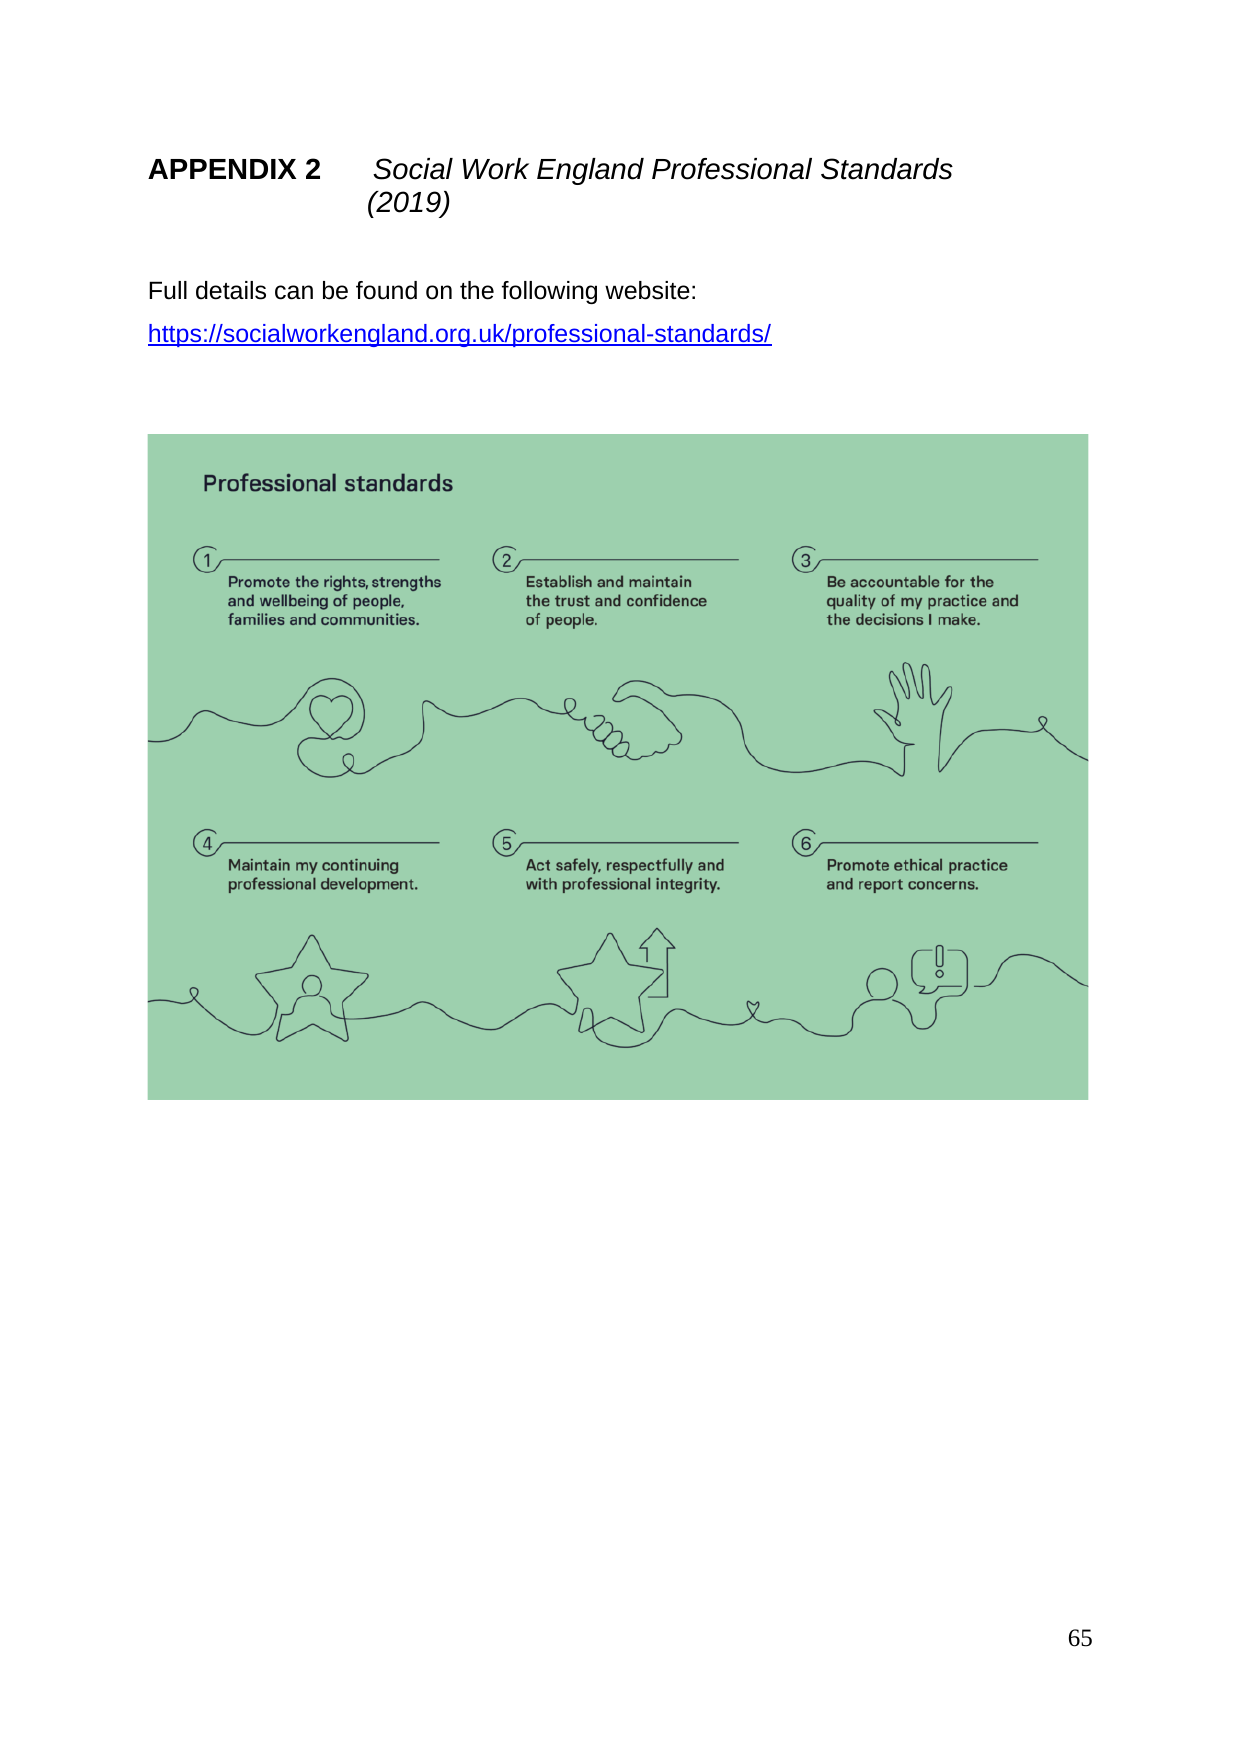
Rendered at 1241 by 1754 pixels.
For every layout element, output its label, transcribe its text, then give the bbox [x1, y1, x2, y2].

picture [147, 434, 1089, 1100]
text Full details can be found on the following website: [148, 276, 1122, 305]
subtitle APPENDIX 2 Social Work England Professional Standards [148, 152, 1092, 185]
subtitle (2019) [148, 185, 1092, 219]
text https://socialworkengland.org.uk/professional-standards/ [148, 319, 1092, 348]
